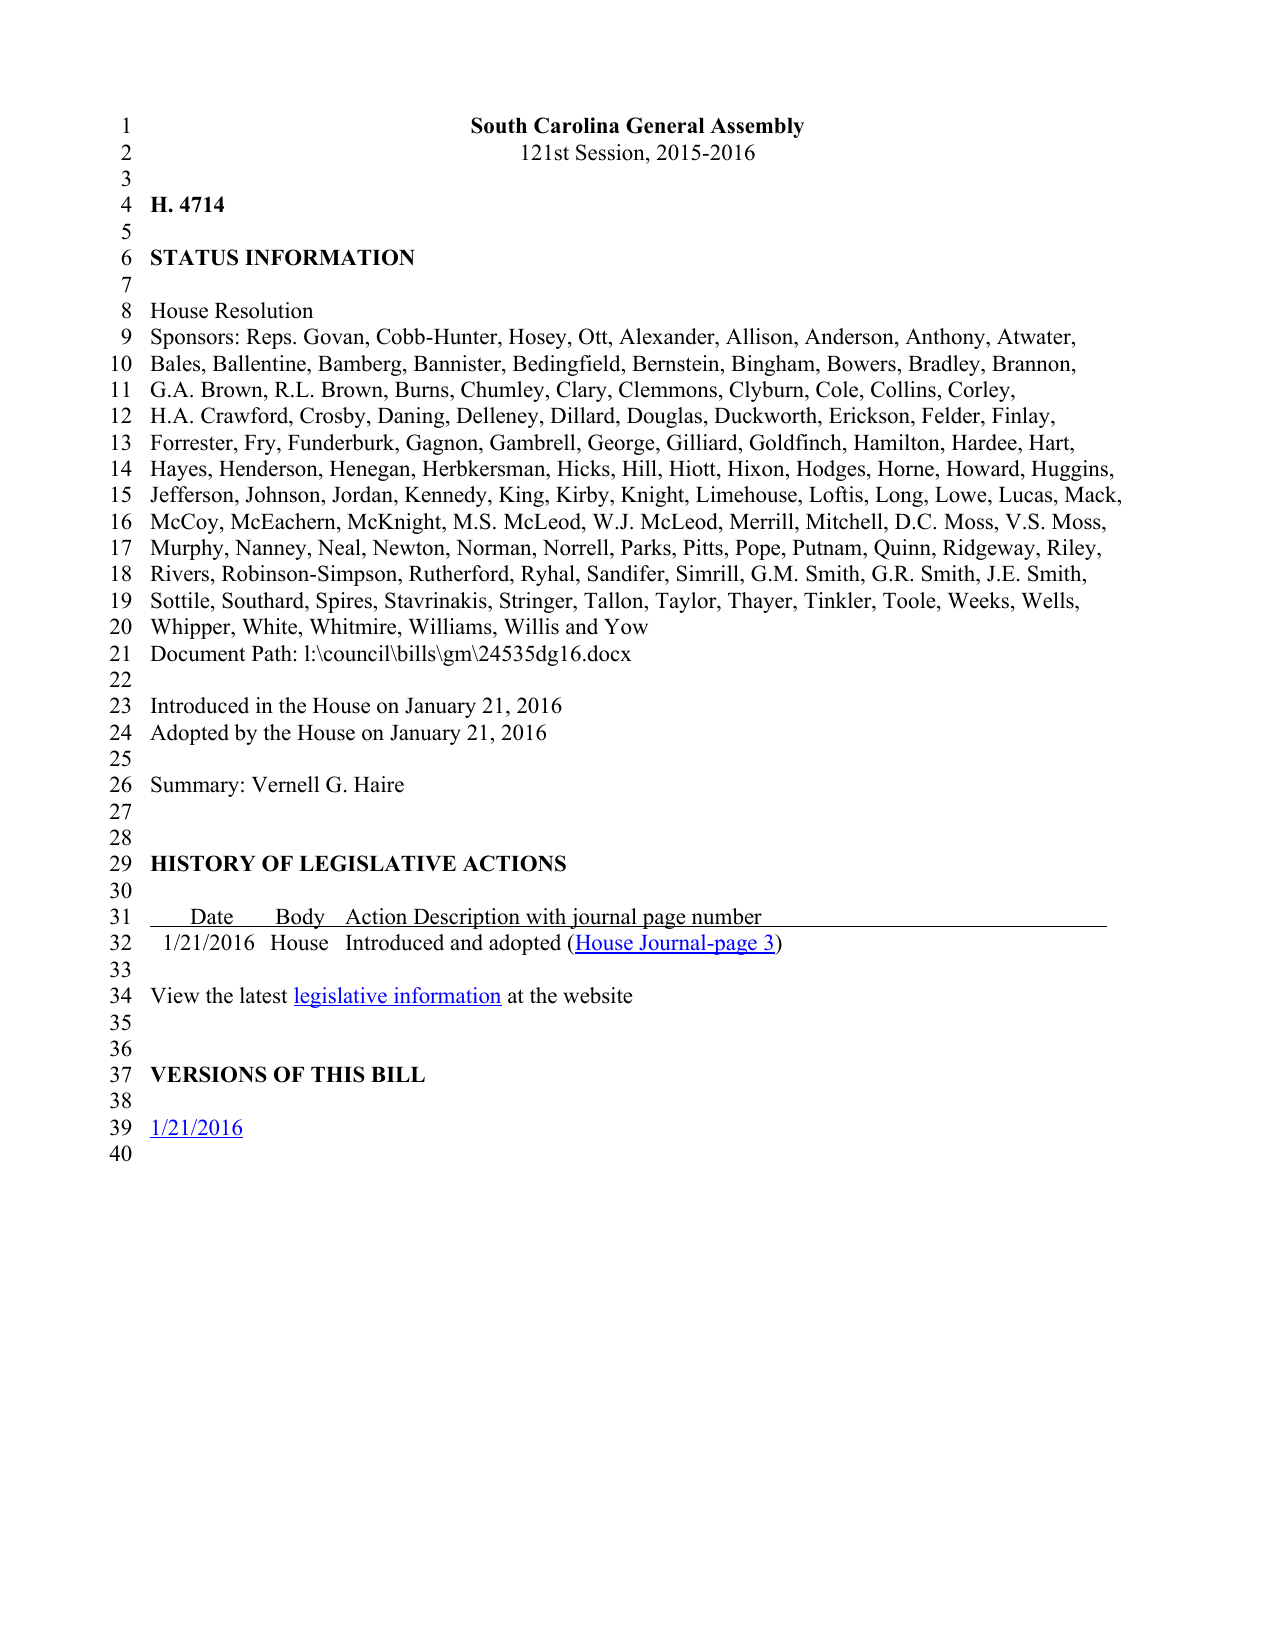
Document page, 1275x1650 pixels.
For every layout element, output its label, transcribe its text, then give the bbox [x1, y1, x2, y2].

text STATUS INFORMATION [150, 244, 1125, 271]
text H. 4714 [150, 192, 1125, 218]
text Document Path: l:\council\bills\gm\24535dg16.docx [150, 639, 1125, 666]
text Date Body Action Description with journal page number [150, 903, 1125, 929]
text VERSIONS OF THIS BILL [150, 1061, 1125, 1088]
text House Resolution [150, 297, 1125, 323]
text HISTORY OF LEGISLATIVE ACTIONS [150, 850, 1125, 877]
text 121st Session, 2015-2016 [150, 139, 1125, 165]
text 1/21/2016 [150, 1114, 1125, 1140]
text Summary: Vernell G. Haire [150, 771, 1125, 798]
text Introduced in the House on January 21, 2016 [150, 692, 1125, 719]
text Sponsors: Reps. Govan, Cobb-Hunter, Hosey, Ott, Alexander, Allison, Anderson, Anthony, Atwater, Bales, Ballentine, Bamberg, Bannister, Bedingfield, Bernstein, Bingham, Bowers, Bradley, Brannon, G.A. Brown, R.L. Brown, Burns, Chumley, Clary, Clemmons, Clyburn, Cole, Collins, Corley, H.A. Crawford, Crosby, Daning, Delleney, Dillard, Douglas, Duckworth, Erickson, Felder, Finlay, Forrester, Fry, Funderburk, Gagnon, Gambrell, George, Gilliard, Goldfinch, Hamilton, Hardee, Hart, Hayes, Henderson, Henegan, Herbkersman, Hicks, Hill, Hiott, Hixon, Hodges, Horne, Howard, Huggins, Jefferson, Johnson, Jordan, Kennedy, King, Kirby, Knight, Limehouse, Loftis, Long, Lowe, Lucas, Mack, McCoy, McEachern, McKnight, M.S. McLeod, W.J. McLeod, Merrill, Mitchell, D.C. Moss, V.S. Moss, Murphy, Nanney, Neal, Newton, Norman, Norrell, Parks, Pitts, Pope, Putnam, Quinn, Ridgeway, Riley, Rivers, Robinson-Simpson, Rutherford, Ryhal, Sandifer, Simrill, G.M. Smith, G.R. Smith, J.E. Smith, Sottile, Southard, Spires, Stavrinakis, Stringer, Tallon, Taylor, Thayer, Tinkler, Toole, Weeks, Wells, Whipper, White, Whitmire, Williams, Willis and Yow [150, 323, 1125, 639]
text Adopted by the House on January 21, 2016 [150, 719, 1125, 745]
text South Carolina General Assembly [150, 112, 1125, 139]
text 1/21/2016 House Introduced and adopted (House Journal-page 3) [150, 929, 1125, 956]
text View the latest legislative information at the website [150, 982, 1125, 1008]
